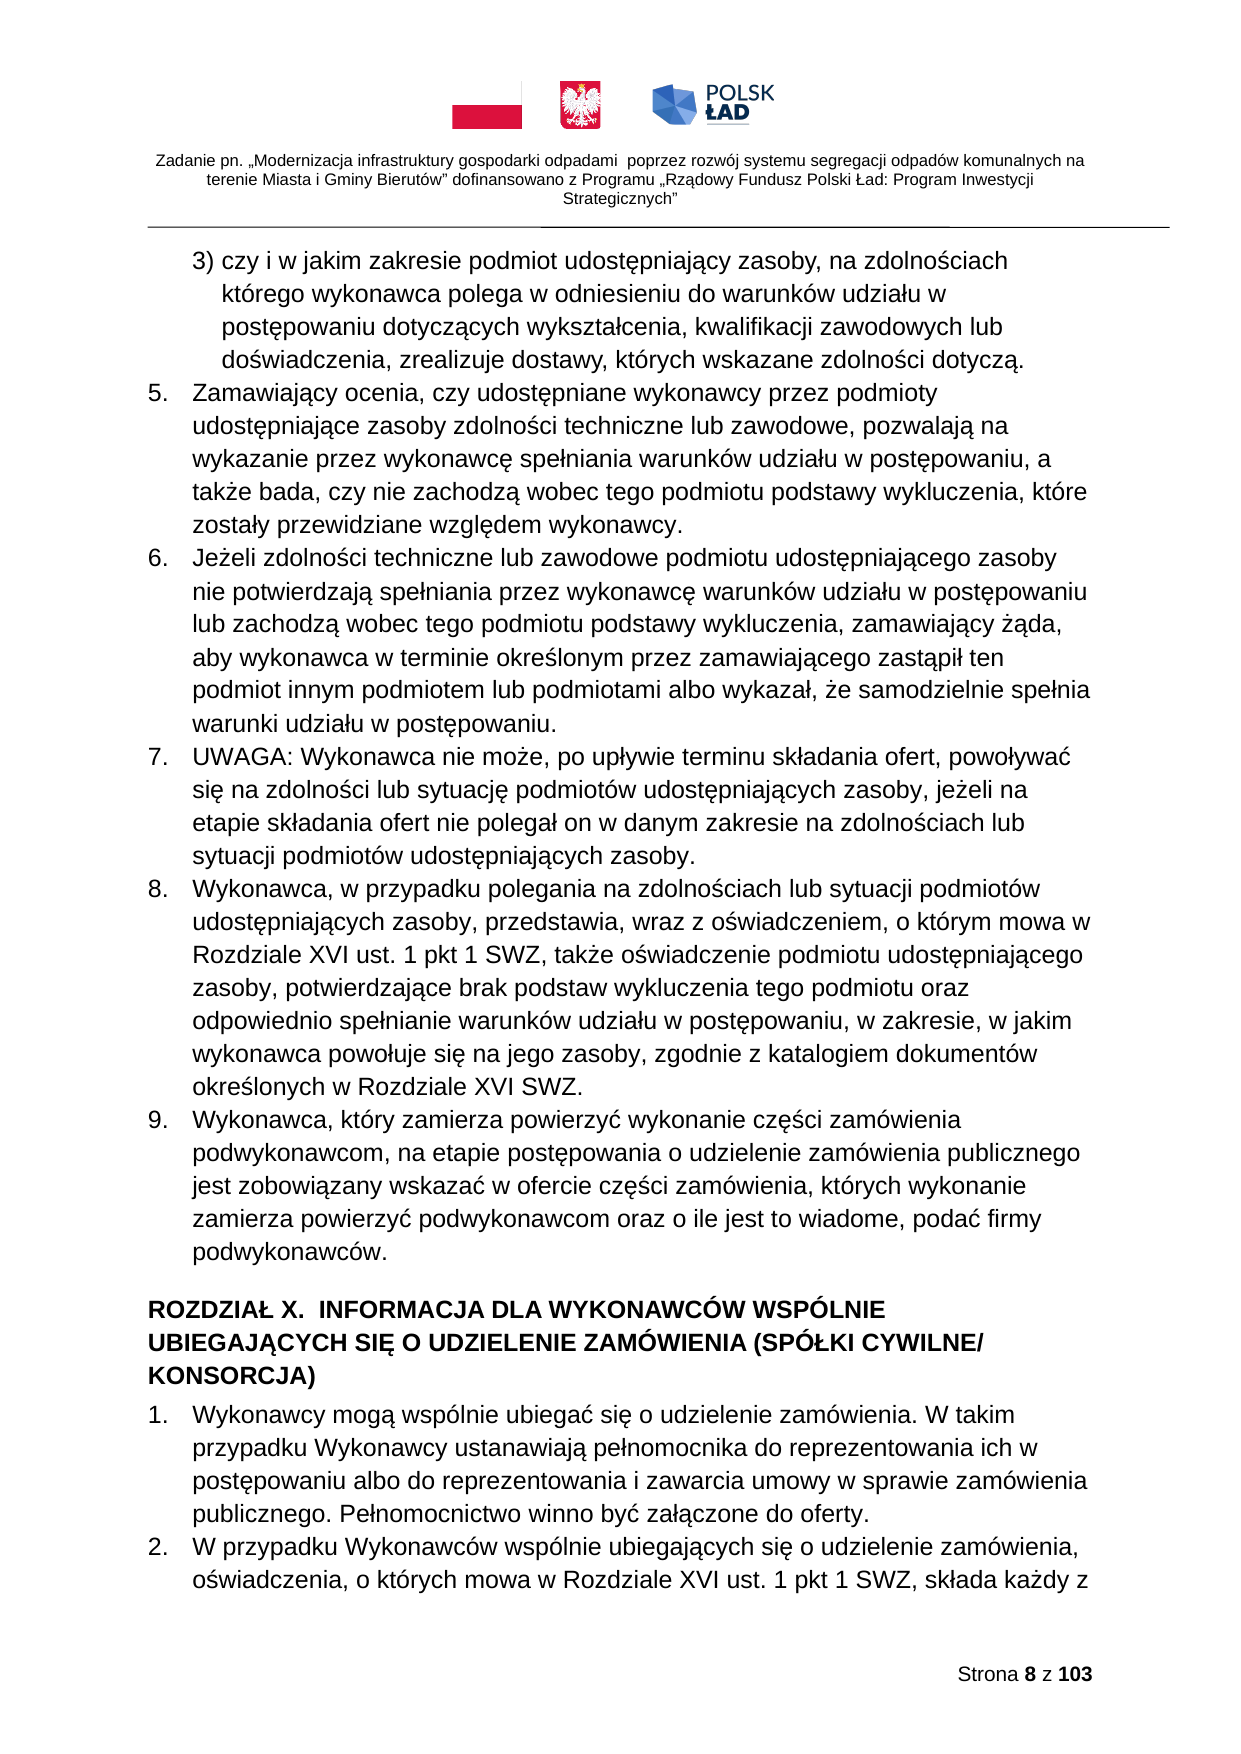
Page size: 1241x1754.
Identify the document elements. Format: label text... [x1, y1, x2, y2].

list Zamawiający ocenia, czy udostępniane wykonawcy przez podmioty udostępniające zasoby zdolności techniczne lub zawodowe, pozwalają na wykazanie przez wykonawcę spełniania warunków udziału w postępowaniu, a także bada, czy nie zachodzą wobec tego podmiotu podstawy wykluczenia, które zostały przewidziane względem wykonawcy. [148, 378, 1093, 539]
picture [652, 84, 774, 125]
list Wykonawcy mogą wspólnie ubiegać się o udzielenie zamówienia. W takim przypadku Wykonawcy ustanawiają pełnomocnika do reprezentowania ich w postępowaniu albo do reprezentowania i zawarcia umowy w sprawie zamówienia publicznego. Pełnomocnictwo winno być załączone do oferty. [148, 1400, 1093, 1528]
subtitle ROZDZIAŁ X. INFORMACJA DLA WYKONAWCÓW WSPÓLNIE UBIEGAJĄCYCH SIĘ O UDZIELENIE ZAMÓWIENIA (SPÓŁKI CYWILNE/ KONSORCJA) [148, 1295, 1093, 1390]
list UWAGA: Wykonawca nie może, po upływie terminu składania ofert, powoływać się na zdolności lub sytuację podmiotów udostępniających zasoby, jeżeli na etapie składania ofert nie polegał on w danym zakresie na zdolnościach lub sytuacji podmiotów udostępniających zasoby. [148, 742, 1093, 869]
picture [450, 81, 600, 129]
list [148, 1532, 1093, 1594]
list Wykonawca, który zamierza powierzyć wykonanie części zamówienia podwykonawcom, na etapie postępowania o udzielenie zamówienia publicznego jest zobowiązany wskazać w ofercie części zamówienia, których wykonanie zamierza powierzyć podwykonawcom oraz o ile jest to wiadome, podać firmy podwykonawców. [148, 1105, 1093, 1266]
list Wykonawca, w przypadku polegania na zdolnościach lub sytuacji podmiotów udostępniających zasoby, przedstawia, wraz z oświadczeniem, o którym mowa w Rozdziale XVI ust. 1 pkt 1 SWZ, także oświadczenie podmiotu udostępniającego zasoby, potwierdzające brak podstaw wykluczenia tego podmiotu oraz odpowiednio spełnianie warunków udziału w postępowaniu, w zakresie, w jakim wykonawca powołuje się na jego zasoby, zgodnie z katalogiem dokumentów określonych w Rozdziale XVI SWZ. [148, 874, 1093, 1101]
list Jeżeli zdolności techniczne lub zawodowe podmiotu udostępniającego zasoby nie potwierdzają spełniania przez wykonawcę warunków udziału w postępowaniu lub zachodzą wobec tego podmiotu podstawy wykluczenia, zamawiający żąda, aby wykonawca w terminie określonym przez zamawiającego zastąpił ten podmiot innym podmiotem lub podmiotami albo wykazał, że samodzielnie spełnia warunki udziału w postępowaniu. [148, 543, 1093, 737]
list czy i w jakim zakresie podmiot udostępniający zasoby, na zdolnościach którego wykonawca polega w odniesieniu do warunków udziału w postępowaniu dotyczących wykształcenia, kwalifikacji zawodowych lub doświadczenia, zrealizuje dostawy, których wskazane zdolności dotyczą. [192, 246, 1093, 374]
